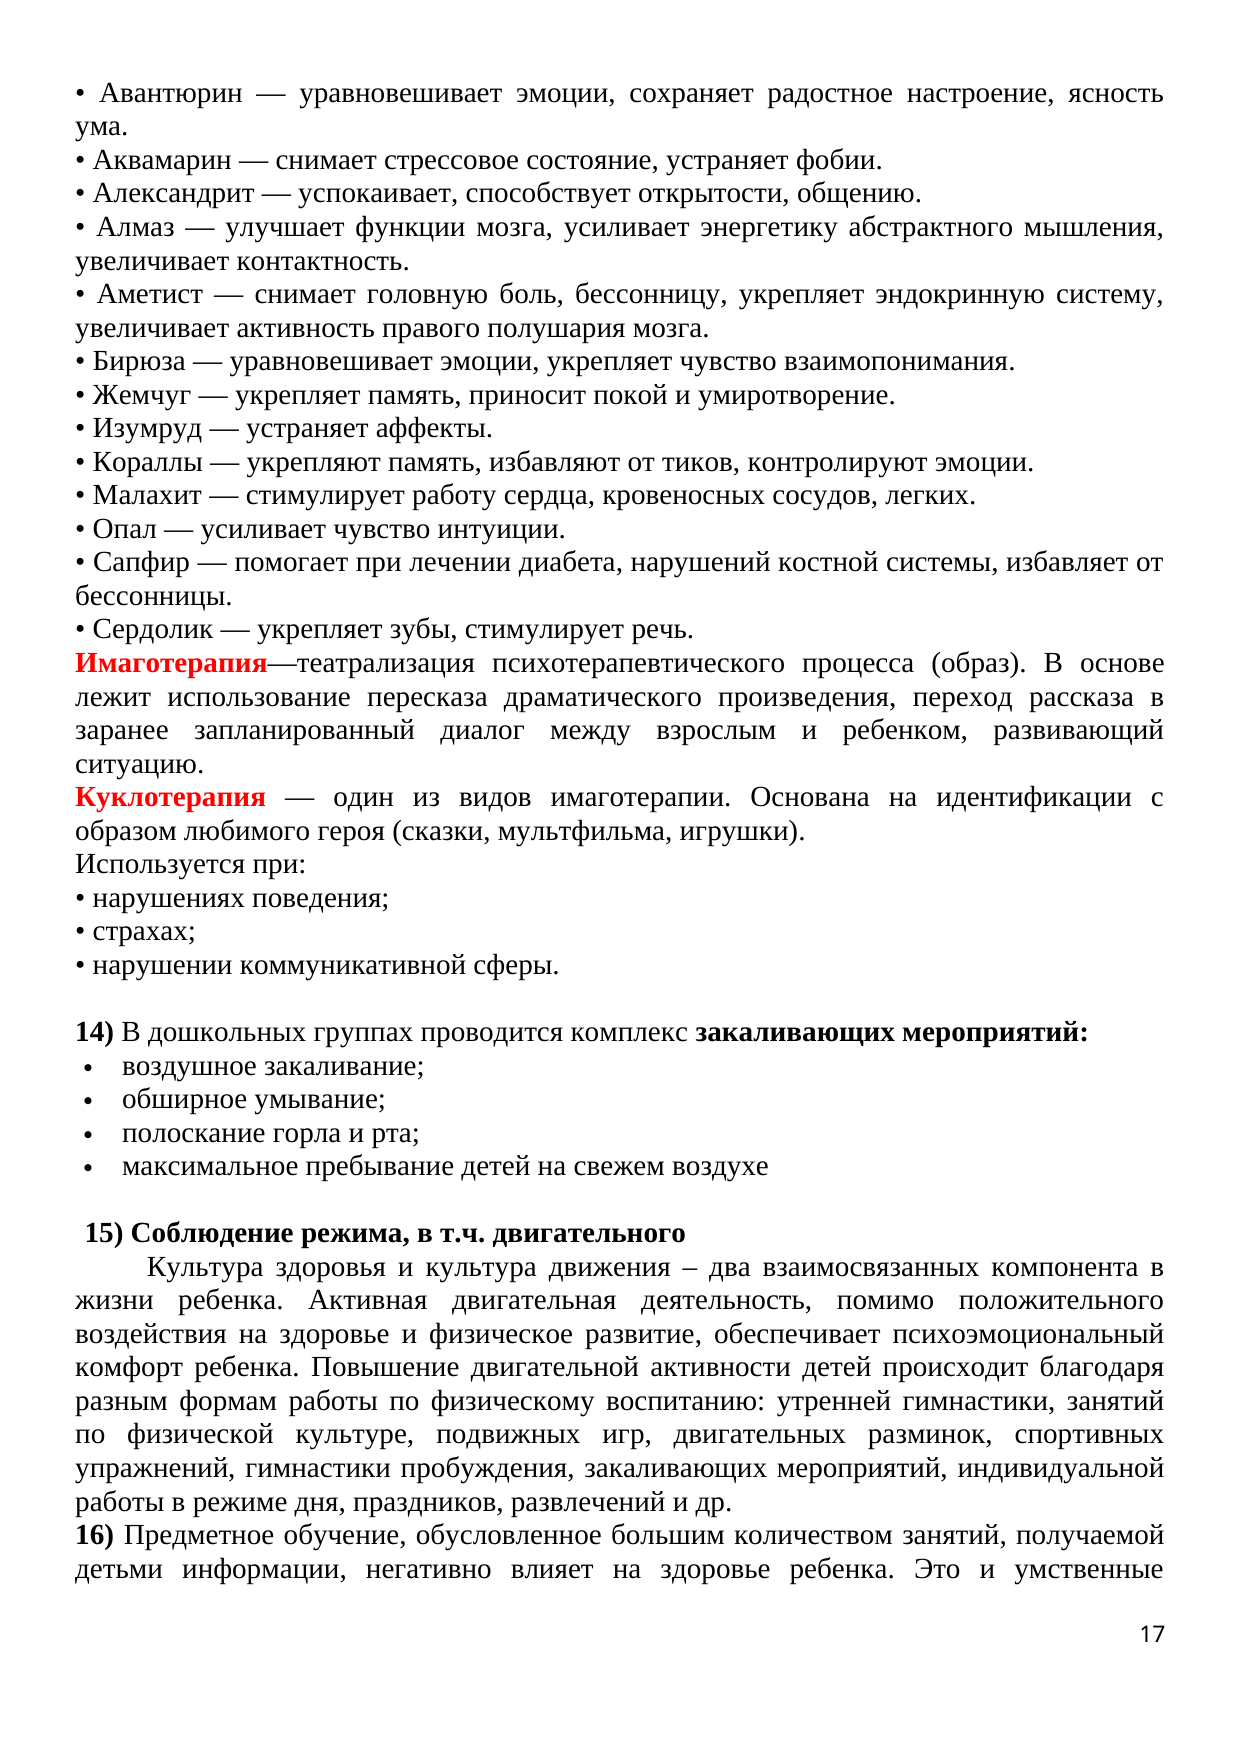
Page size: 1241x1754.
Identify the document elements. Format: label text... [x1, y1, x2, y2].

text • Опал — усиливает чувство интуиции. [75, 511, 1165, 544]
text • нарушениях поведения; [75, 880, 1165, 913]
text • Сердолик — укрепляет зубы, стимулирует речь. [75, 612, 1165, 645]
text • Кораллы — укрепляют память, избавляют от тиков, контролируют эмоции. [75, 444, 1165, 477]
text • Аметист — снимает головную боль, бессонницу, укрепляет эндокринную систему, увеличивает активность правого полушария мозга. [75, 276, 1165, 343]
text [75, 1517, 1165, 1584]
text • Алмаз — улучшает функции мозга, усиливает энергетику абстрактного мышления, увеличивает контактность. [75, 209, 1165, 276]
text • Авантюрин — уравновешивает эмоции, сохраняет радостное настроение, ясность ума. [75, 75, 1165, 142]
text Куклотерапия — один из видов имаготерапии. Основана на идентификации с образом любимого героя (сказки, мультфильма, игрушки). [75, 779, 1165, 846]
text • Изумруд — устраняет аффекты. [75, 410, 1165, 444]
text Имаготерапия—театрализация психотерапевтического процесса (образ). В основе лежит использование пересказа драматического произведения, переход рассказа в заранее запланированный диалог между взрослым и ребенком, развивающий ситуацию. [75, 645, 1165, 779]
text Используется при: [75, 846, 1165, 880]
list максимальное пребывание детей на свежем воздухе [84, 1148, 1165, 1182]
text • Сапфир — помогает при лечении диабета, нарушений костной системы, избавляет от бессонницы. [75, 544, 1165, 612]
text • Аквамарин — снимает стрессовое состояние, устраняет фобии. [75, 142, 1165, 176]
text • нарушении коммуникативной сферы. [75, 947, 1165, 981]
text • Жемчуг — укрепляет память, приносит покой и умиротворение. [75, 377, 1165, 410]
text 15) Соблюдение режима, в т.ч. двигательного [84, 1215, 1165, 1249]
text 14) В дошкольных группах проводится комплекс закаливающих мероприятий: [75, 1014, 1165, 1048]
list обширное умывание; [84, 1081, 1165, 1115]
text • Малахит — стимулирует работу сердца, кровеносных сосудов, легких. [75, 477, 1165, 511]
text Культура здоровья и культура движения – два взаимосвязанных компонента в жизни ребенка. Активная двигательная деятельность, помимо положительного воздействия на здоровье и физическое развитие, обеспечивает психоэмоциональный комфорт ребенка. Повышение двигательной активности детей происходит благодаря разным формам работы по физическому воспитанию: утренней гимнастики, занятий по физической культуре, подвижных игр, двигательных разминок, спортивных упражнений, гимнастики пробуждения, закаливающих мероприятий, индивидуальной работы в режиме дня, праздников, развлечений и др. [75, 1249, 1165, 1517]
list воздушное закаливание; [84, 1048, 1165, 1081]
list полоскание горла и рта; [84, 1115, 1165, 1148]
text • Бирюза — уравновешивает эмоции, укрепляет чувство взаимопонимания. [75, 343, 1165, 377]
text • Александрит — успокаивает, способствует открытости, общению. [75, 176, 1165, 209]
text • страхах; [75, 913, 1165, 947]
